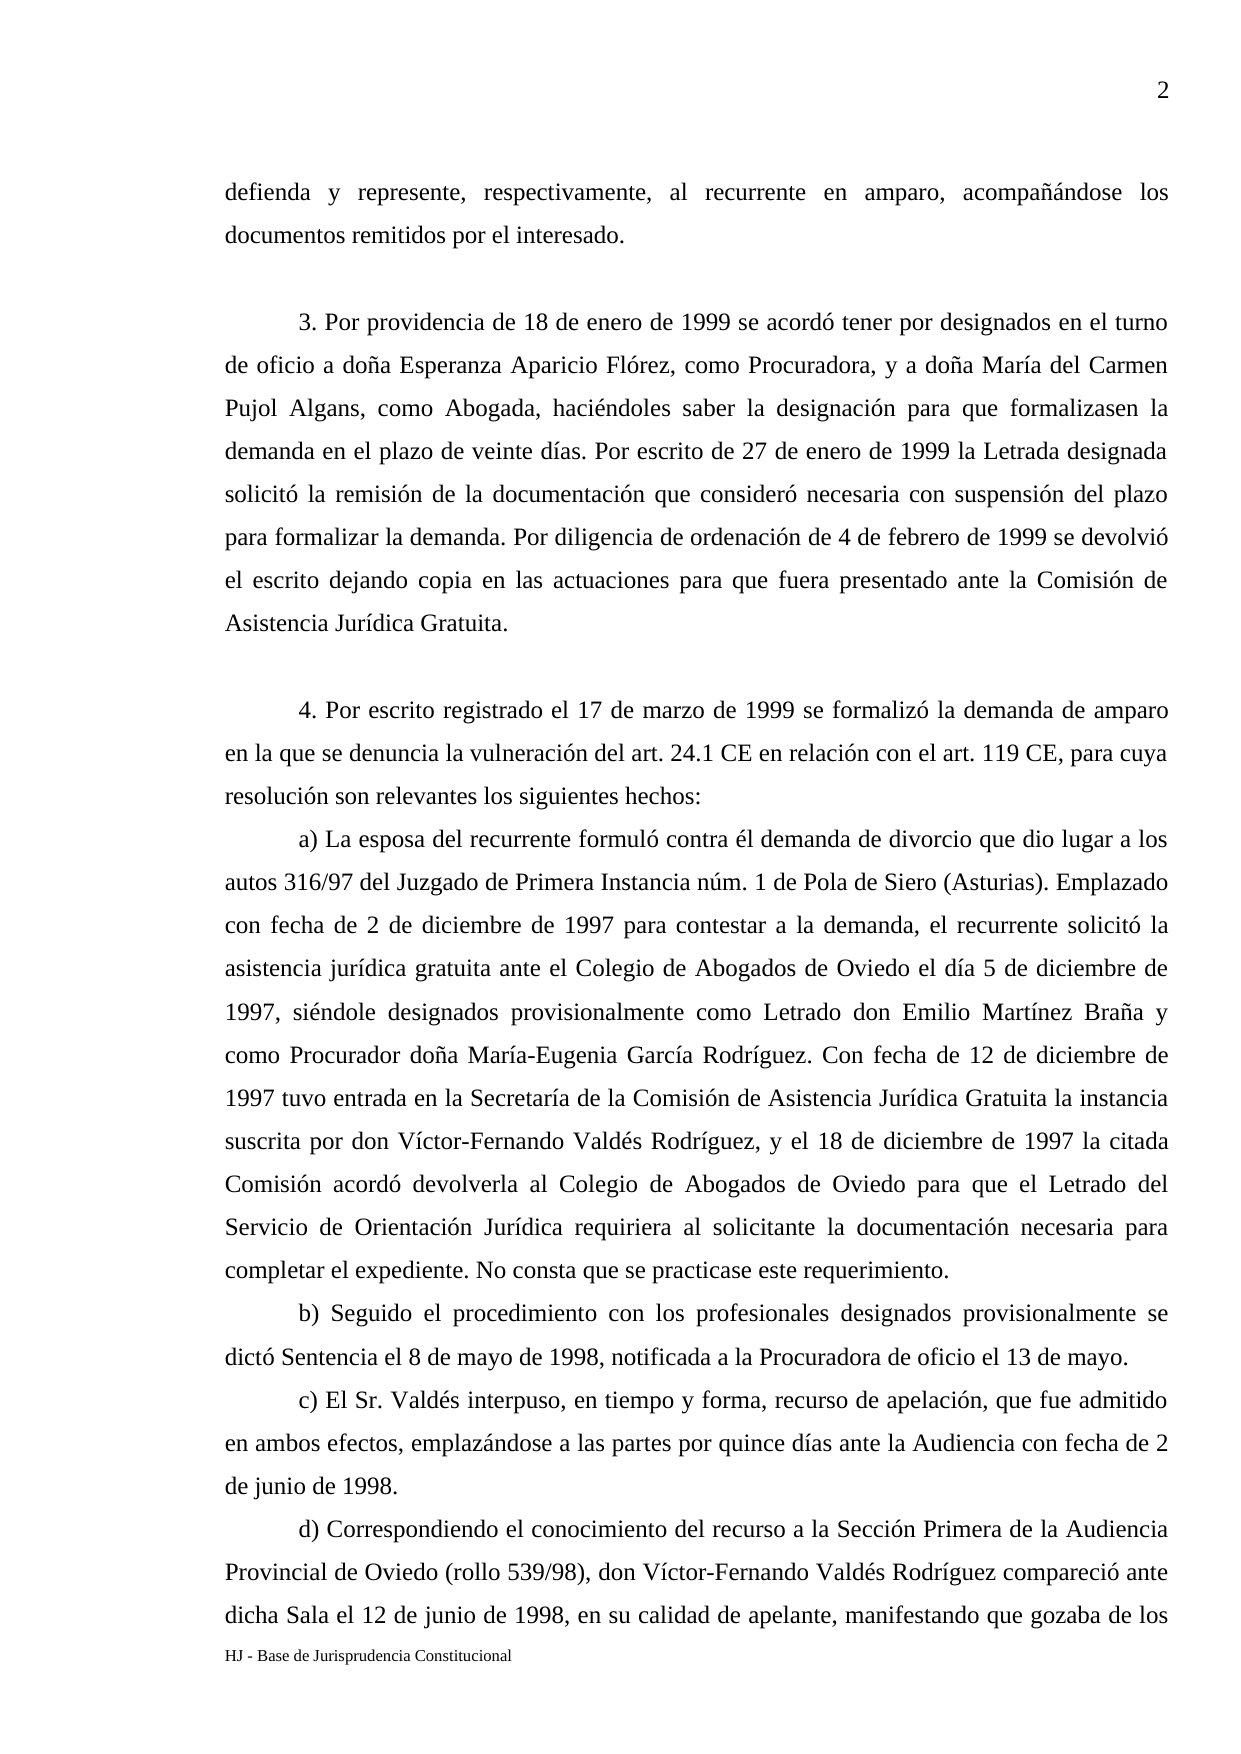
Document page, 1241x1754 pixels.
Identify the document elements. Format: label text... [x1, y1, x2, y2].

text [224, 1514, 1169, 1629]
text 3. Por providencia de 18 de enero de 1999 se acordó tener por designados en el turno de oficio a doña Esperanza Aparicio Flórez, como Procuradora, y a doña María del Carmen Pujol Algans, como Abogada, haciéndoles saber la designación para que formalizasen la demanda en el plazo de veinte días. Por escrito de 27 de enero de 1999 la Letrada designada solicitó la remisión de la documentación que consideró necesaria con suspensión del plazo para formalizar la demanda. Por diligencia de ordenación de 4 de febrero de 1999 se devolvió el escrito dejando copia en las actuaciones para que fuera presentado ante la Comisión de Asistencia Jurídica Gratuita. [224, 307, 1169, 637]
text a) La esposa del recurrente formuló contra él demanda de divorcio que dio lugar a los autos 316/97 del Juzgado de Primera Instancia núm. 1 de Pola de Siero (Asturias). Emplazado con fecha de 2 de diciembre de 1997 para contestar a la demanda, el recurrente solicitó la asistencia jurídica gratuita ante el Colegio de Abogados de Oviedo el día 5 de diciembre de 1997, siéndole designados provisionalmente como Letrado don Emilio Martínez Braña y como Procurador doña María-Eugenia García Rodríguez. Con fecha de 12 de diciembre de 1997 tuvo entrada en la Secretaría de la Comisión de Asistencia Jurídica Gratuita la instancia suscrita por don Víctor-Fernando Valdés Rodríguez, y el 18 de diciembre de 1997 la citada Comisión acordó devolverla al Colegio de Abogados de Oviedo para que el Letrado del Servicio de Orientación Jurídica requiriera al solicitante la documentación necesaria para completar el expediente. No consta que se practicase este requerimiento. [224, 824, 1169, 1284]
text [224, 177, 1169, 249]
text 4. Por escrito registrado el 17 de marzo de 1999 se formalizó la demanda de amparo en la que se denuncia la vulneración del art. 24.1 CE en relación con el art. 119 CE, para cuya resolución son relevantes los siguientes hechos: [224, 695, 1169, 810]
text b) Seguido el procedimiento con los profesionales designados provisionalmente se dictó Sentencia el 8 de mayo de 1998, notificada a la Procuradora de oficio el 13 de mayo. [224, 1298, 1169, 1370]
text c) El Sr. Valdés interpuso, en tiempo y forma, recurso de apelación, que fue admitido en ambos efectos, emplazándose a las partes por quince días ante la Audiencia con fecha de 2 de junio de 1998. [224, 1385, 1169, 1500]
